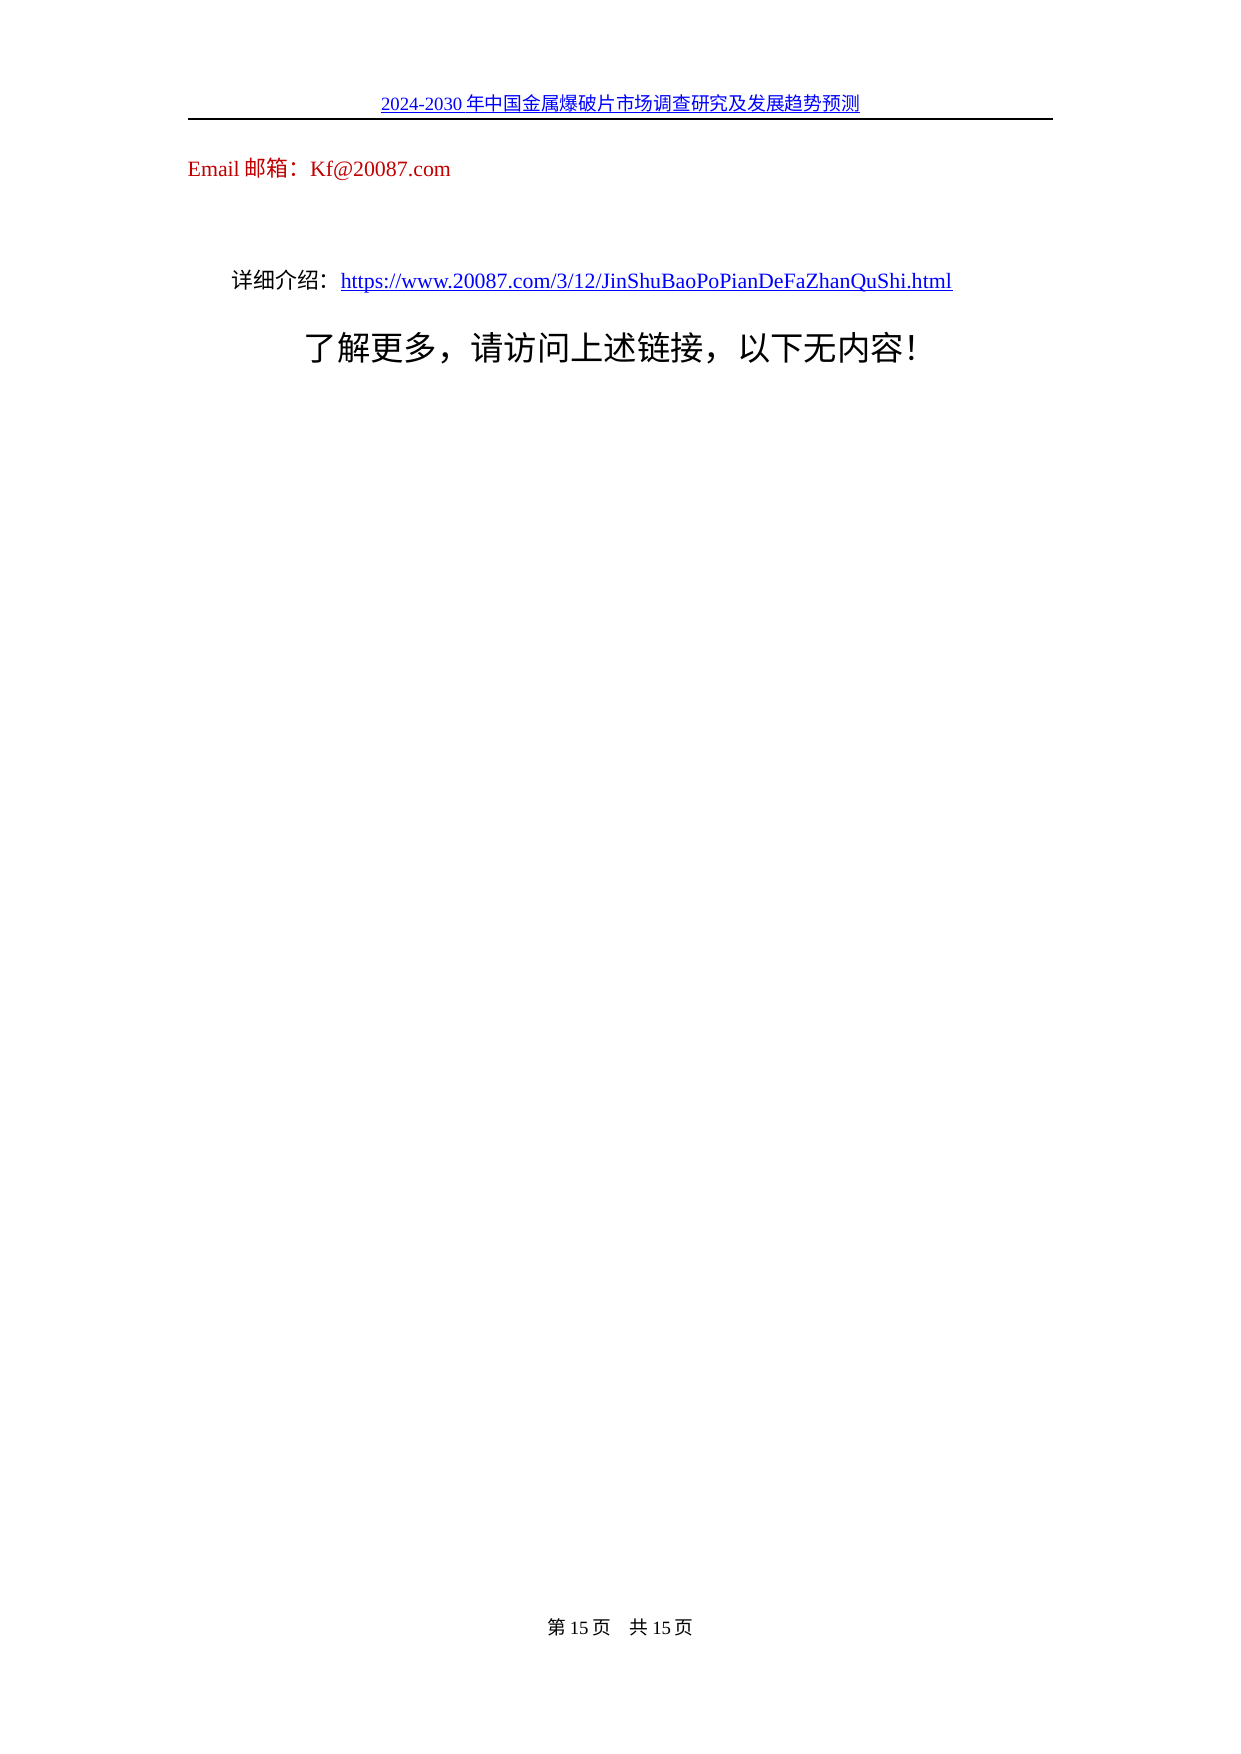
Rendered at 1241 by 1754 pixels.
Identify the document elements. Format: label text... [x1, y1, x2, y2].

text 详细介绍：https://www.20087.com/3/12/JinShuBaoPoPianDeFaZhanQuShi.html [187, 263, 1053, 296]
title 了解更多，请访问上述链接，以下无内容！ [187, 313, 1053, 378]
text Email邮箱：Kf@20087.com [187, 150, 1053, 183]
